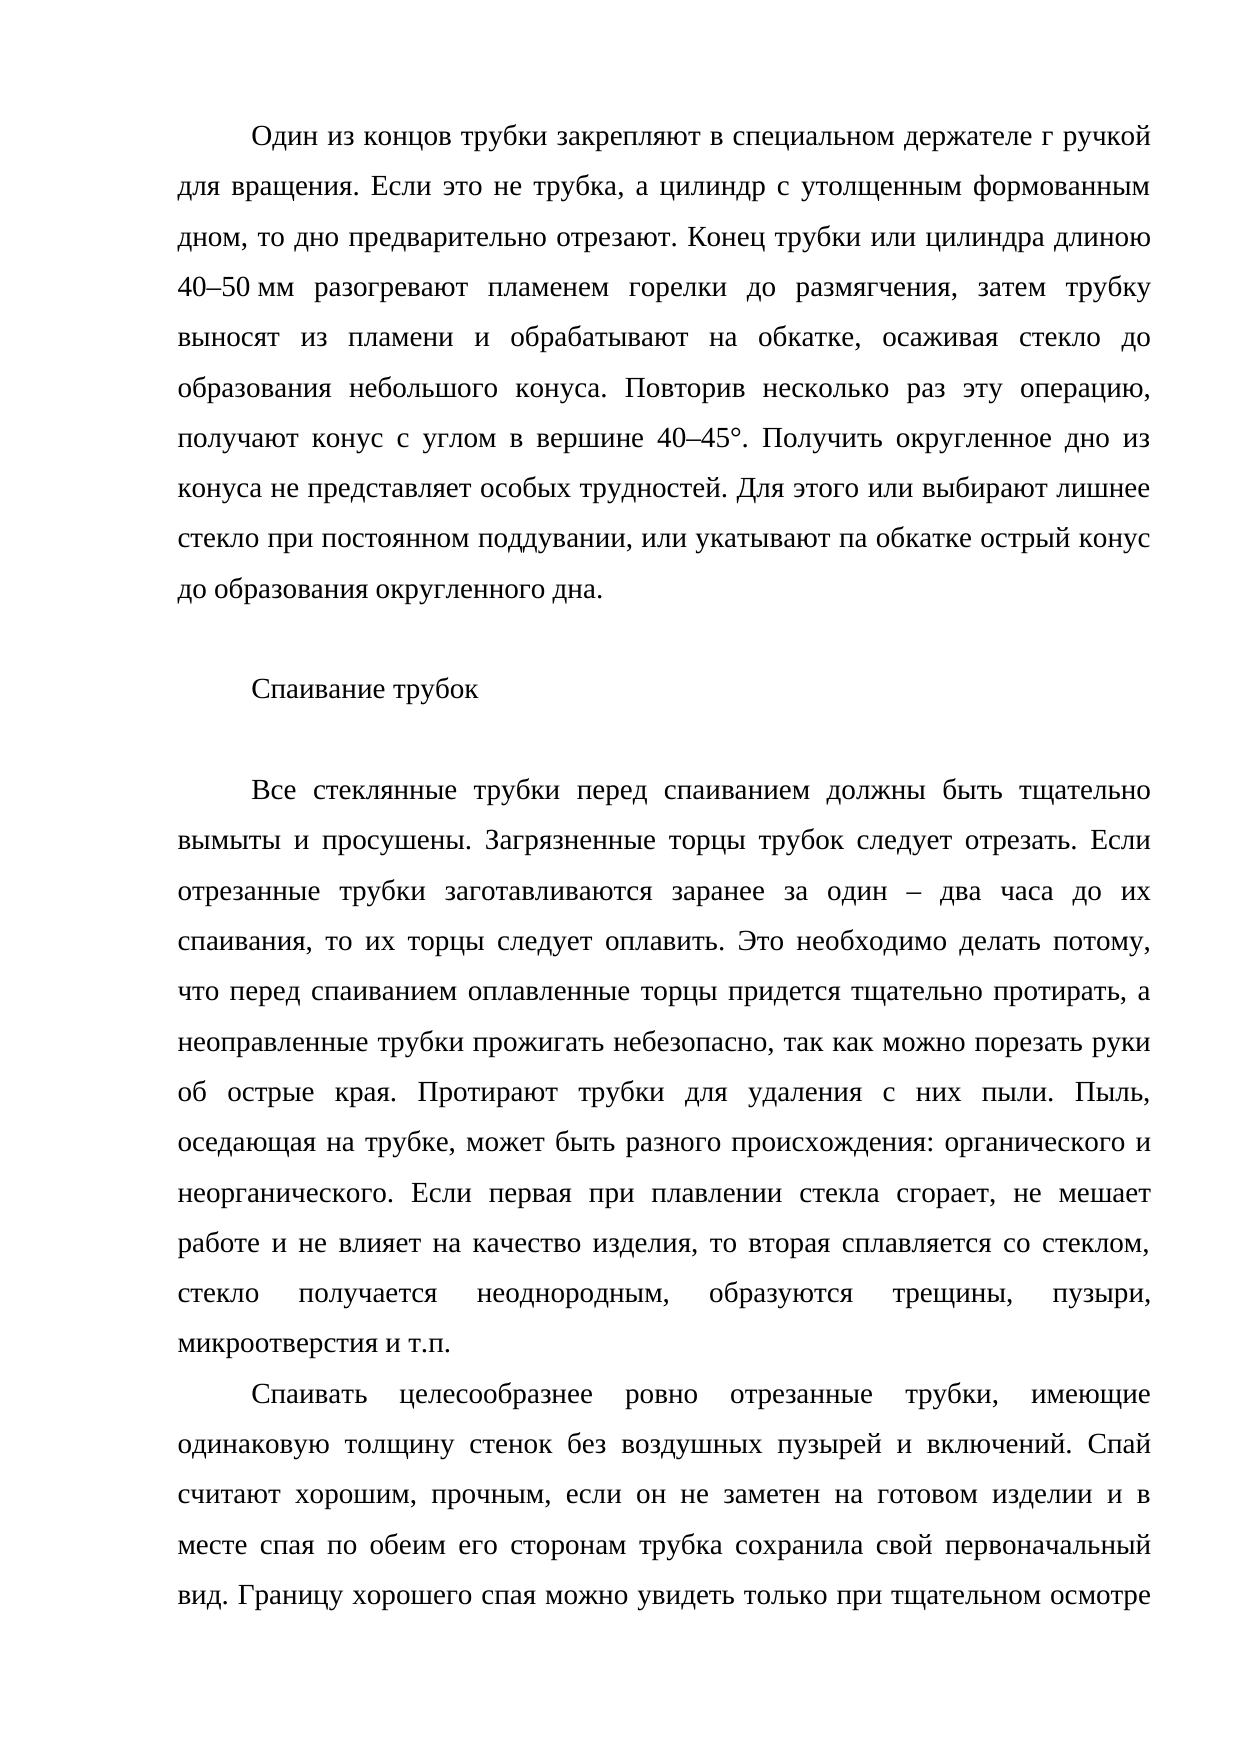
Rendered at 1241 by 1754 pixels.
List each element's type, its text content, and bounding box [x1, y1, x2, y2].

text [177, 1376, 1152, 1611]
text Один из концов трубки закрепляют в специальном держателе г ручкой для вращения. Если это не трубка, а цилиндр с утолщенным формованным дном, то дно предварительно отрезают. Конец трубки или цилиндра длиною 40–50 мм разогревают пламенем горелки до размягчения, затем трубку выносят из пламени и обрабатывают на обкатке, осаживая стекло до образования небольшого конуса. Повторив несколько раз эту операцию, получают конус с углом в вершине 40–45°. Получить округленное дно из конуса не представляет особых трудностей. Для этого или выбирают лишнее стекло при постоянном поддувании, или укатывают па обкатке острый конус до образования округленного дна. [177, 118, 1152, 604]
text Спаивание трубок [177, 672, 1152, 705]
text Все стеклянные трубки перед спаиванием должны быть тщательно вымыты и просушены. Загрязненные торцы трубок следует отрезать. Если отрезанные трубки заготавливаются заранее за один – два часа до их спаивания, то их торцы следует оплавить. Это необходимо делать потому, что перед спаиванием оплавленные торцы придется тщательно протирать, а неоправленные трубки прожигать небезопасно, так как можно порезать руки об острые края. Протирают трубки для удаления с них пыли. Пыль, оседающая на трубке, может быть разного происхождения: органического и неорганического. Если первая при плавлении стекла сгорает, не мешает работе и не влияет на качество изделия, то вторая сплавляется со стеклом, стекло получается неоднородным, образуются трещины, пузыри, микроотверстия и т.п. [177, 772, 1152, 1359]
